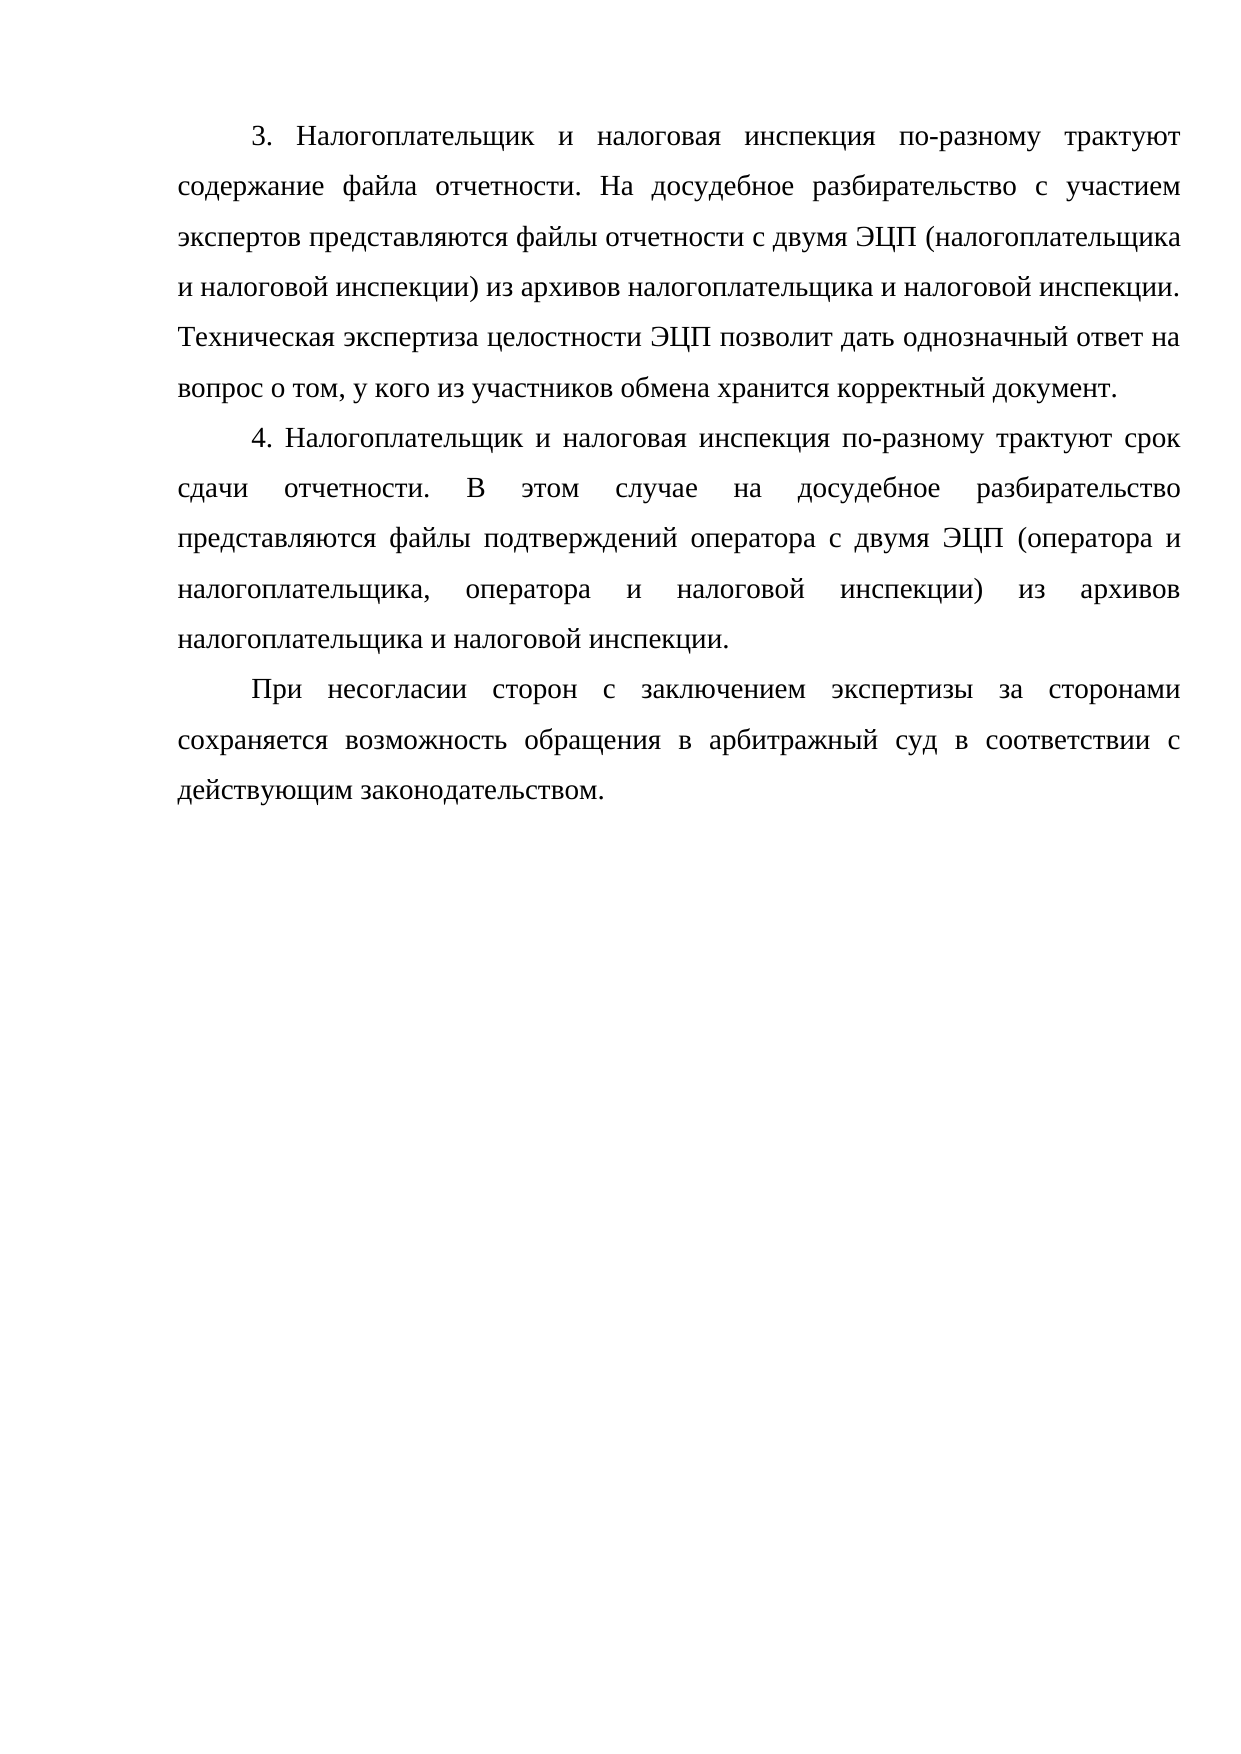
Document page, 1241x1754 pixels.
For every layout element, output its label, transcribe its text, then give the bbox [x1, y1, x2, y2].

text При несогласии сторон с заключением экспертизы за сторонами сохраняется возможность обращения в арбитражный суд в соответствии с действующим законодательством. [177, 672, 1181, 806]
text 4. Налогоплательщик и налоговая инспекция по-разному трактуют срок сдачи отчетности. В этом случае на досудебное разбирательство представляются файлы подтверждений оператора с двумя ЭЦП (оператора и налогоплательщика, оператора и налоговой инспекции) из архивов налогоплательщика и налоговой инспекции. [177, 420, 1181, 655]
text 3. Налогоплательщик и налоговая инспекция по-разному трактуют содержание файла отчетности. На досудебное разбирательство с участием экспертов представляются файлы отчетности с двумя ЭЦП (налогоплательщика и налоговой инспекции) из архивов налогоплательщика и налоговой инспекции. Техническая экспертиза целостности ЭЦП позволит дать однозначный ответ на вопрос о том, у кого из участников обмена хранится корректный документ. [177, 118, 1181, 403]
